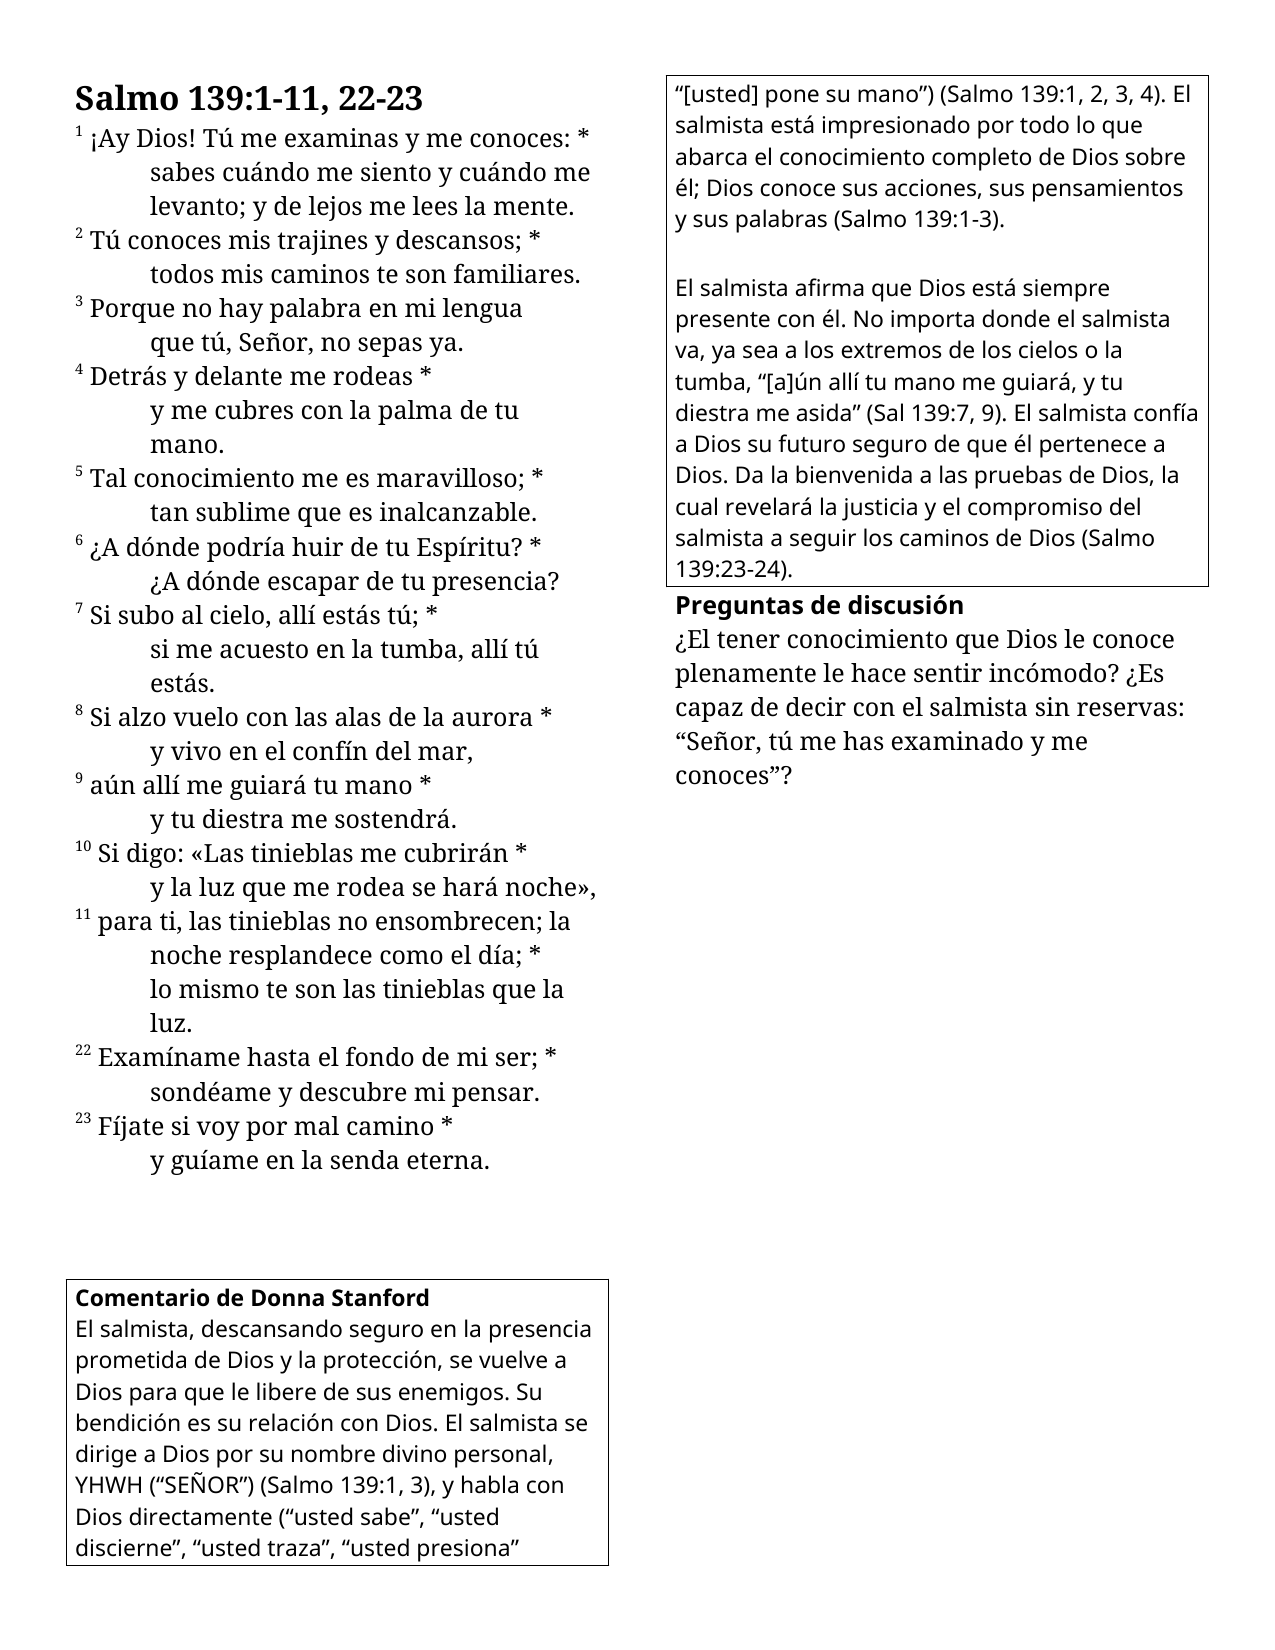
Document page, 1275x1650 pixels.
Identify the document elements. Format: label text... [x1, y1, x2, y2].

text Salmo 139:1-11, 22-23 [75, 75, 600, 120]
text 23 Fíjate si voy por mal camino * y guíame en la senda eterna. [75, 1108, 600, 1176]
text 8 Si alzo vuelo con las alas de la aurora * y vivo en el confín del mar, [75, 699, 600, 768]
text 11 para ti, las tinieblas no ensombrecen; la noche resplandece como el día; * lo mismo te son las tinieblas que la luz. [75, 904, 600, 1040]
text 3 Porque no hay palabra en mi lengua que tú, Señor, no sepas ya. [75, 291, 600, 359]
text 22 Examíname hasta el fondo de mi ser; * sondéame y descubre mi pensar. [75, 1040, 600, 1108]
text 2 Tú conoces mis trajines y descansos; * todos mis caminos te son familiares. [75, 223, 600, 291]
text 5 Tal conocimiento me es maravilloso; * tan sublime que es inalcanzable. [75, 461, 600, 529]
text ¿El tener conocimiento que Dios le conoce plenamente le hace sentir incómodo? ¿Es capaz de decir con el salmista sin reservas: “Señor, tú me has examinado y me conoces”? [675, 622, 1200, 792]
text 7 Si subo al cielo, allí estás tú; * si me acuesto en la tumba, allí tú estás. [75, 597, 600, 699]
text 6 ¿A dónde podría huir de tu Espíritu? * ¿A dónde escapar de tu presencia? [75, 529, 600, 597]
text El salmista afirma que Dios está siempre presente con él. No importa donde el salmista va, ya sea a los extremos de los cielos o la tumba, “[a]ún allí tu mano me guiará, y tu diestra me asida” (Sal 139:7, 9). El salmista confía a Dios su futuro seguro de que él pertenece a Dios. Da la bienvenida a las pruebas de Dios, la cual revelará la justicia y el compromiso del salmista a seguir los caminos de Dios (Salmo 139:23-24). [667, 269, 1208, 586]
text 9 aún allí me guiará tu mano * y tu diestra me sostendrá. [75, 768, 600, 836]
text Comentario de Donna Stanford El salmista, descansando seguro en la presencia prometida de Dios y la protección, se vuelve a Dios para que le libere de sus enemigos. Su bendición es su relación con Dios. El salmista se dirige a Dios por su nombre divino personal, YHWH (“SEÑOR”) (Salmo 139:1, 3), y habla con Dios directamente (“usted sabe”, “usted discierne”, “usted traza”, “usted presiona” “[usted] pone su mano”) (Salmo 139:1, 2, 3, 4). El salmista está impresionado por todo lo que abarca el conocimiento completo de Dios sobre él; Dios conoce sus acciones, sus pensamientos y sus palabras (Salmo 139:1-3). [67, 1280, 608, 1565]
text 10 Si digo: «Las tinieblas me cubrirán * y la luz que me rodea se hará noche», [75, 836, 600, 904]
text 4 Detrás y delante me rodeas * y me cubres con la palma de tu mano. [75, 359, 600, 461]
text Preguntas de discusión [675, 587, 1200, 622]
text 1 ¡Ay Dios! Tú me examinas y me conoces: * sabes cuándo me siento y cuándo me levanto; y de lejos me lees la mente. [75, 120, 600, 223]
text Comentario de Donna Stanford El salmista, descansando seguro en la presencia prometida de Dios y la protección, se vuelve a Dios para que le libere de sus enemigos. Su bendición es su relación con Dios. El salmista se dirige a Dios por su nombre divino personal, YHWH (“SEÑOR”) (Salmo 139:1, 3), y habla con Dios directamente (“usted sabe”, “usted discierne”, “usted traza”, “usted presiona” “[usted] pone su mano”) (Salmo 139:1, 2, 3, 4). El salmista está impresionado por todo lo que abarca el conocimiento completo de Dios sobre él; Dios conoce sus acciones, sus pensamientos y sus palabras (Salmo 139:1-3). [667, 76, 1208, 237]
